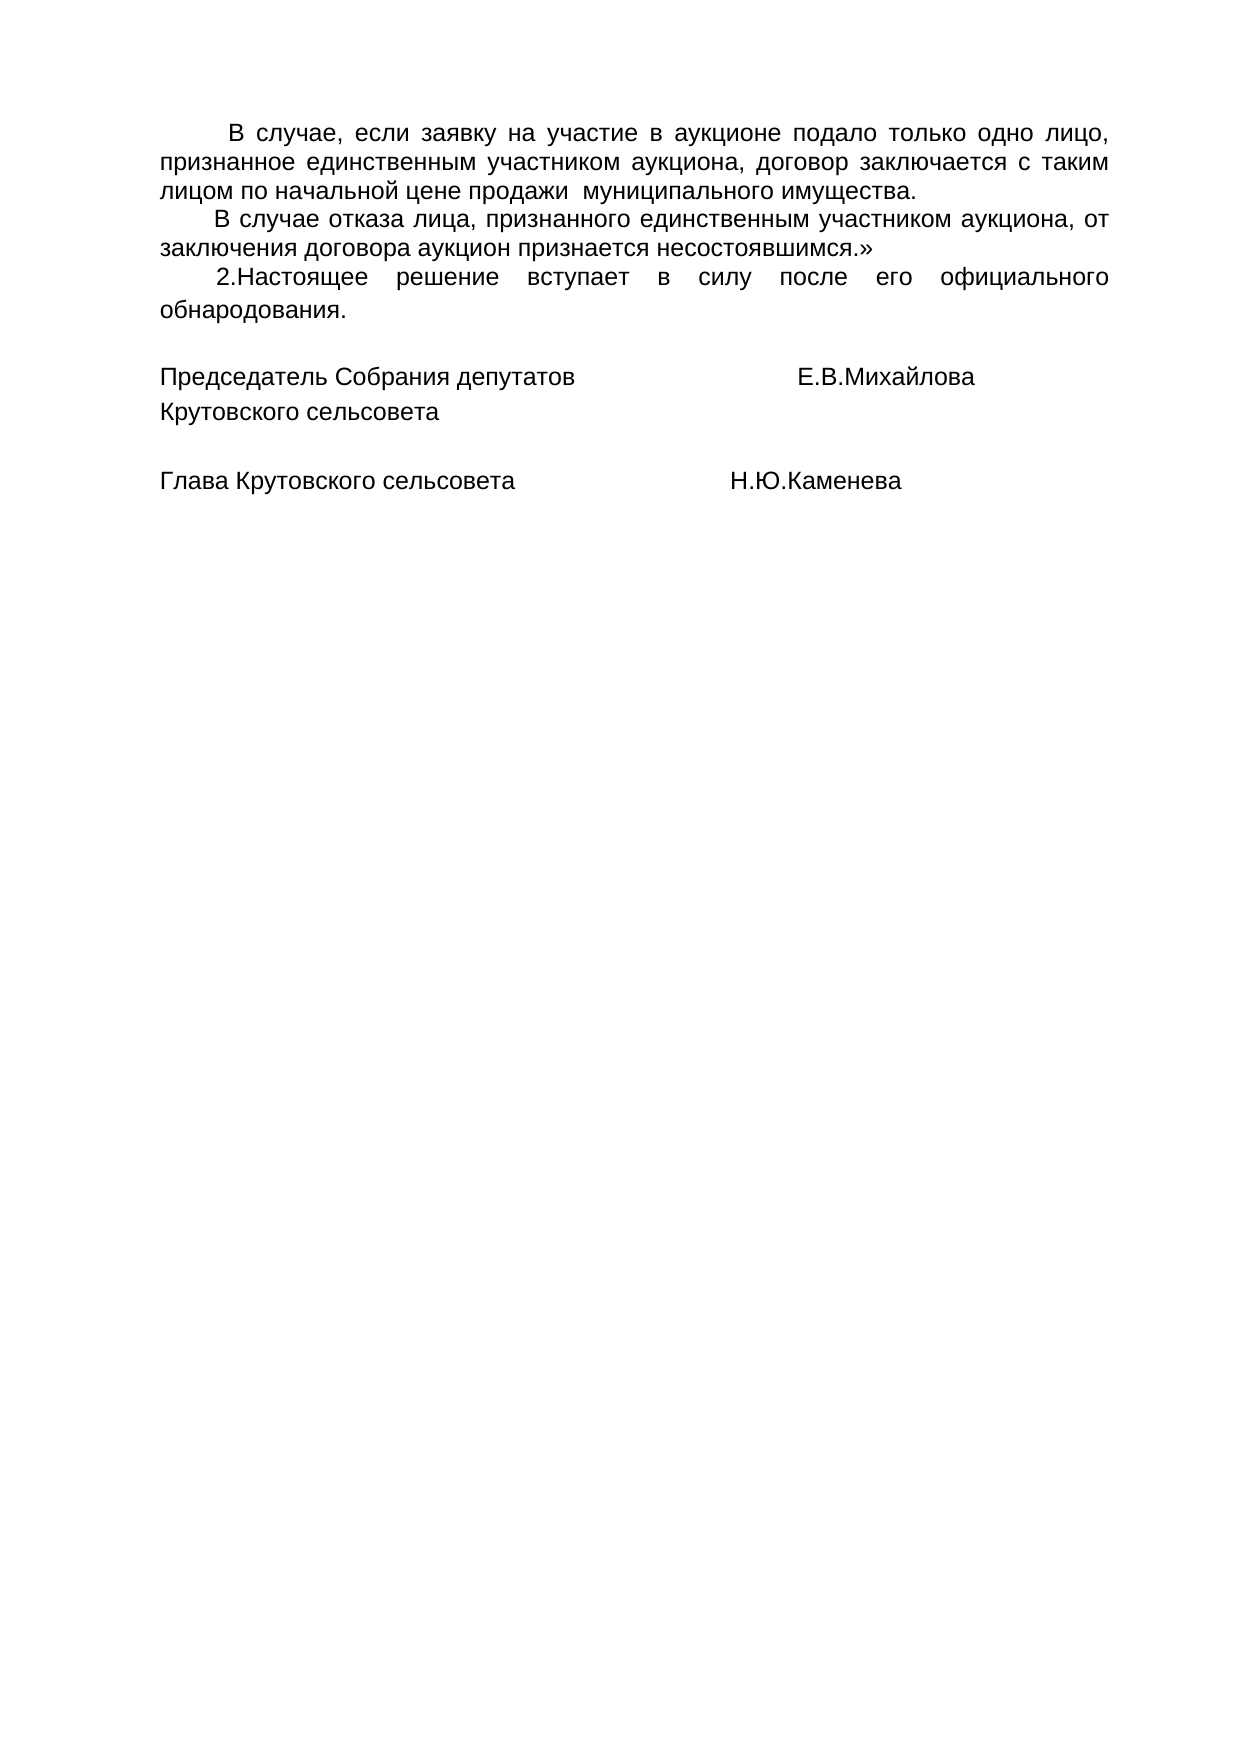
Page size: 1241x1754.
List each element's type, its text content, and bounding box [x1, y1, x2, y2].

text В случае, если заявку на участие в аукционе подало только одно лицо, признанное единственным участником аукциона, договор заключается с таким лицом по начальной цене продажи муниципального имущества. [159, 118, 1110, 204]
text 2.Настоящее решение вступает в силу после его официального обнародования. [159, 262, 1110, 324]
text В случае отказа лица, признанного единственным участником аукциона, от заключения договора аукцион признается несостоявшимся.» [159, 204, 1110, 262]
text Глава Крутовского сельсовета Н.Ю.Каменева [159, 466, 1110, 494]
text Председатель Собрания депутатов Е.В.Михайлова [159, 362, 1110, 391]
text Крутовского сельсовета [159, 397, 1110, 426]
